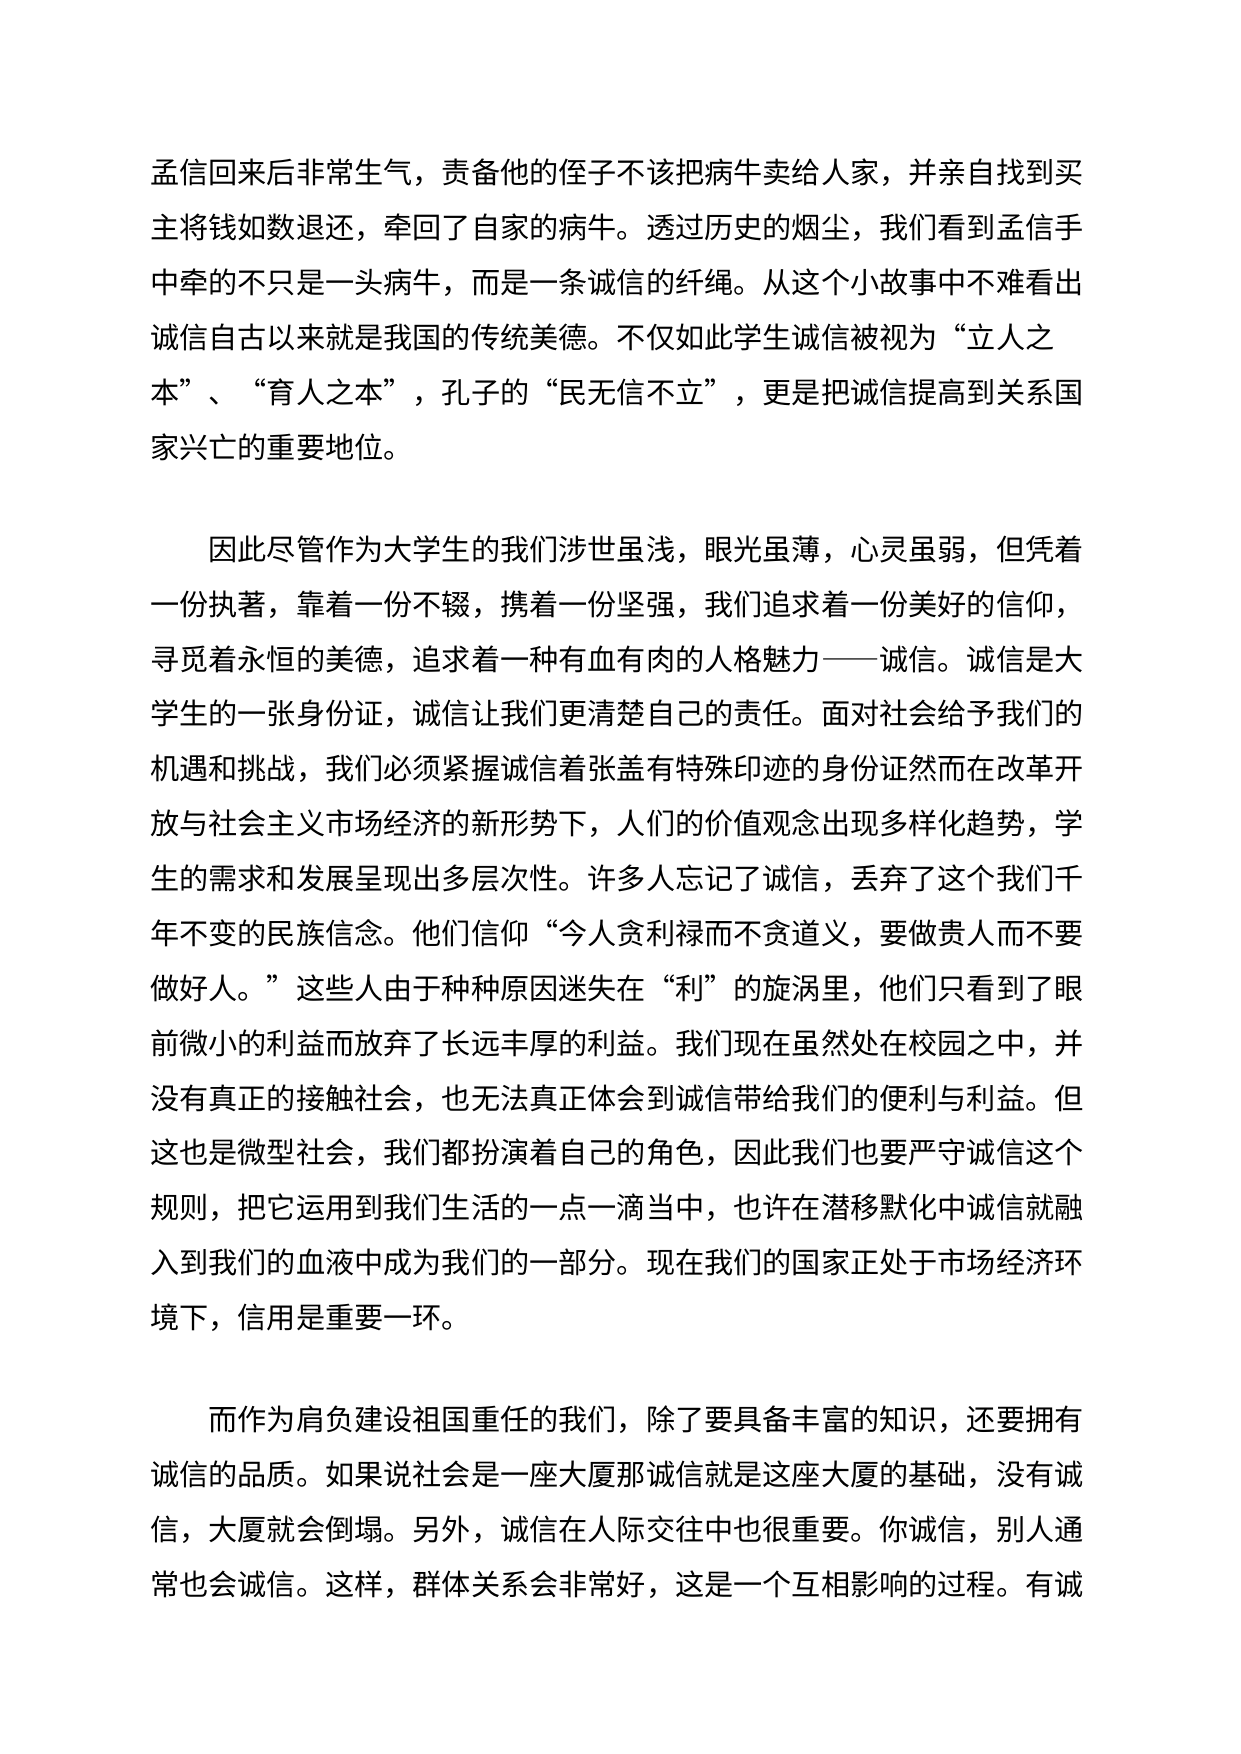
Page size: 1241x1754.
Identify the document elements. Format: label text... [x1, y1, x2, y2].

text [150, 1397, 1090, 1603]
text 因此尽管作为大学生的我们涉世虽浅，眼光虽薄，心灵虽弱，但凭着一份执著，靠着一份不辍，携着一份坚强，我们追求着一份美好的信仰，寻觅着永恒的美德，追求着一种有血有肉的人格魅力――诚信。诚信是大学生的一张身份证，诚信让我们更清楚自己的责任。面对社会给予我们的机遇和挑战，我们必须紧握诚信着张盖有特殊印迹的身份证然而在改革开放与社会主义市场经济的新形势下，人们的价值观念出现多样化趋势，学生的需求和发展呈现出多层次性。许多人忘记了诚信，丢弃了这个我们千年不变的民族信念。他们信仰“今人贪利禄而不贪道义，要做贵人而不要做好人。”这些人由于种种原因迷失在“利”的旋涡里，他们只看到了眼前微小的利益而放弃了长远丰厚的利益。我们现在虽然处在校园之中，并没有真正的接触社会，也无法真正体会到诚信带给我们的便利与利益。但这也是微型社会，我们都扮演着自己的角色，因此我们也要严守诚信这个规则，把它运用到我们生活的一点一滴当中，也许在潜移默化中诚信就融入到我们的血液中成为我们的一部分。现在我们的国家正处于市场经济环境下，信用是重要一环。 [150, 526, 1090, 1337]
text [150, 150, 1090, 467]
